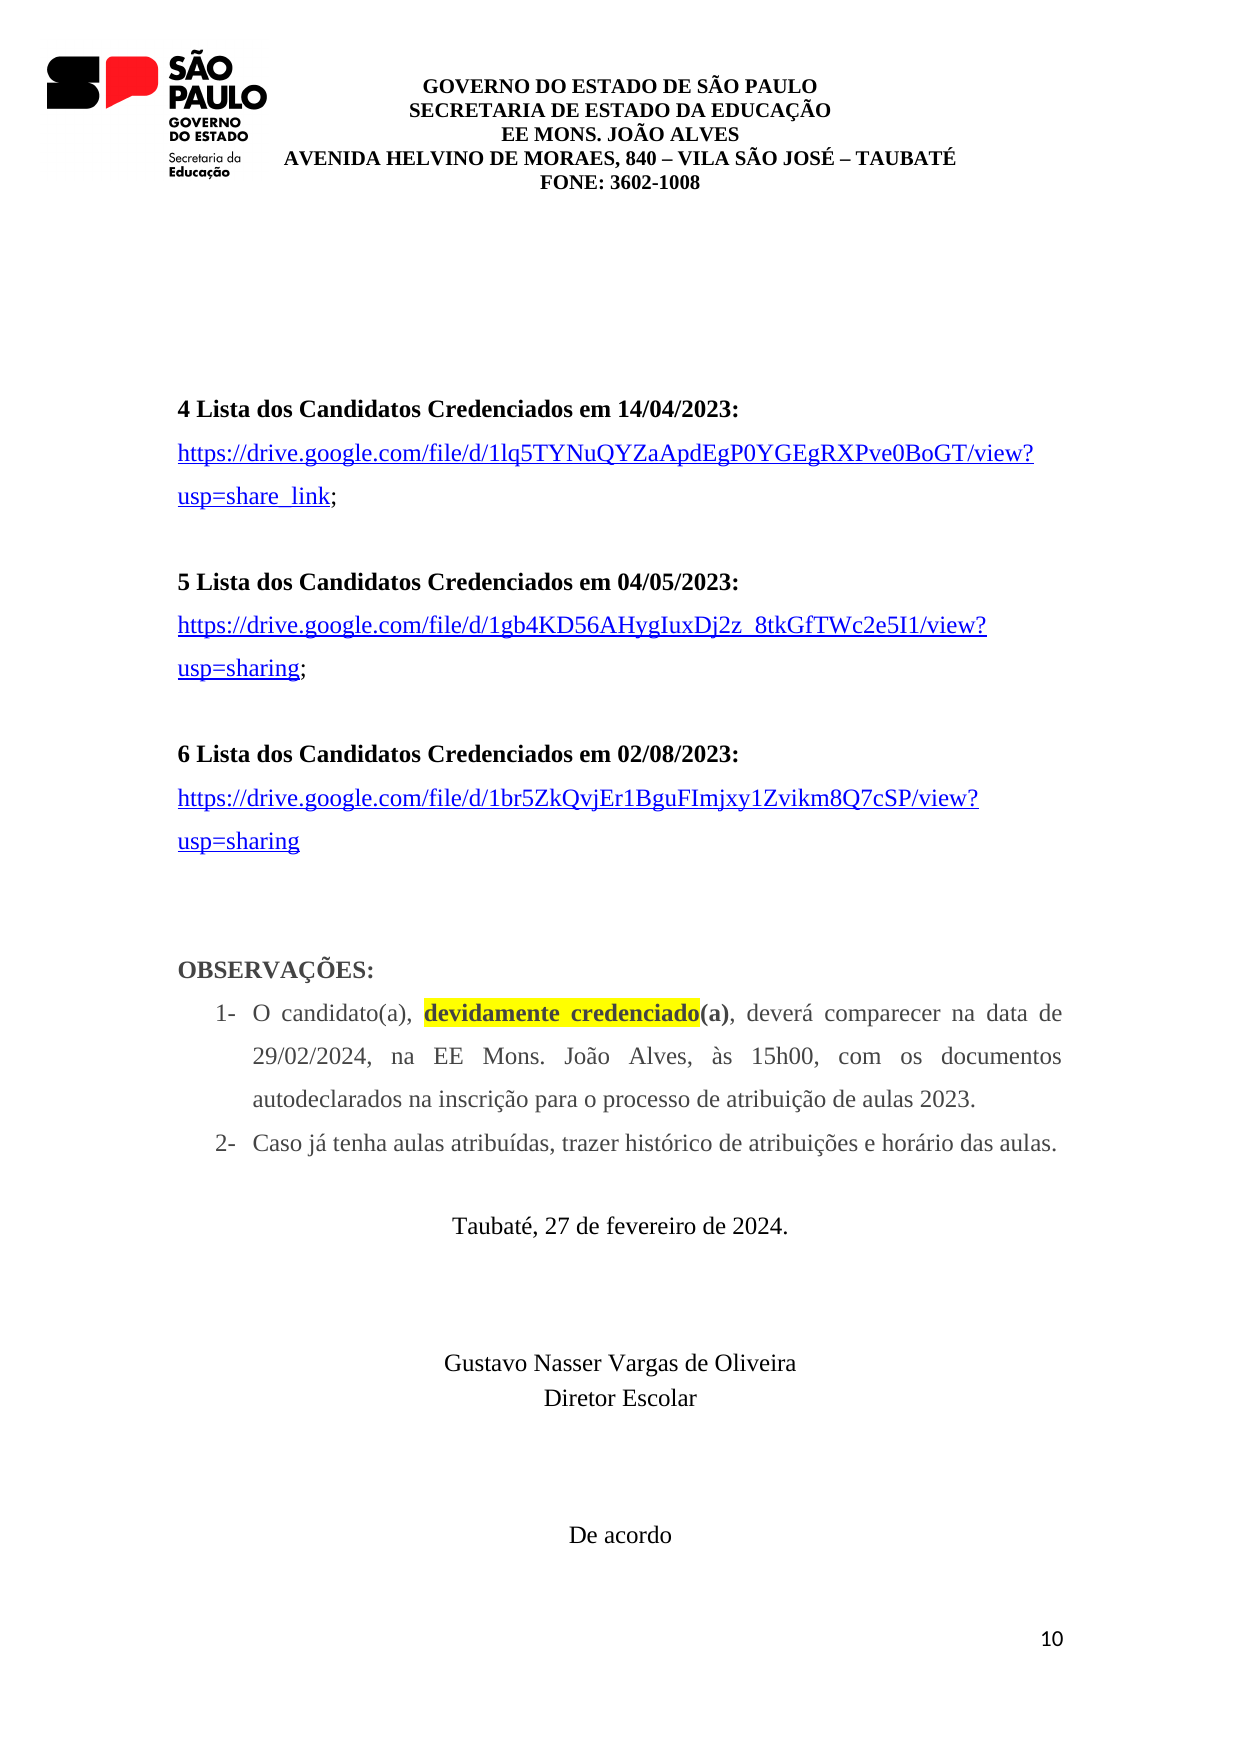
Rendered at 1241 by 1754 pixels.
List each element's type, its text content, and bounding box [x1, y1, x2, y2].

list O candidato(a), devidamente credenciado(a), deverá comparecer na data de 29/02/2024, na EE Mons. João Alves, às 15h00, com os documentos autodeclarados na inscrição para o processo de atribuição de aulas 2023. [215, 998, 1063, 1113]
text 4 Lista dos Candidatos Credenciados em 14/04/2023: https://drive.google.com/file/d/1lq5TYNuQYZaApdEgP0YGEgRXPve0BoGT/view?usp=share_link; [177, 394, 1063, 509]
text 5 Lista dos Candidatos Credenciados em 04/05/2023: https://drive.google.com/file/d/1gb4KD56AHygIuxDj2z_8tkGfTWc2e5I1/view?usp=sharing; [177, 567, 1063, 682]
picture [39, 39, 270, 181]
text Taubaté, 27 de fevereiro de 2024. [177, 1205, 1063, 1239]
text https://drive.google.com/file/d/1br5ZkQvjEr1BguFImjxy1Zvikm8Q7cSP/view?usp=sharing [177, 783, 1063, 854]
text 6 Lista dos Candidatos Credenciados em 02/08/2023: [177, 739, 1063, 768]
text OBSERVAÇÕES: [177, 955, 1063, 984]
text De acordo [177, 1514, 1063, 1549]
text Diretor Escolar [177, 1377, 1063, 1411]
text Gustavo Nasser Vargas de Oliveira [177, 1343, 1063, 1377]
list Caso já tenha aulas atribuídas, trazer histórico de atribuições e horário das aulas. [215, 1128, 1063, 1156]
